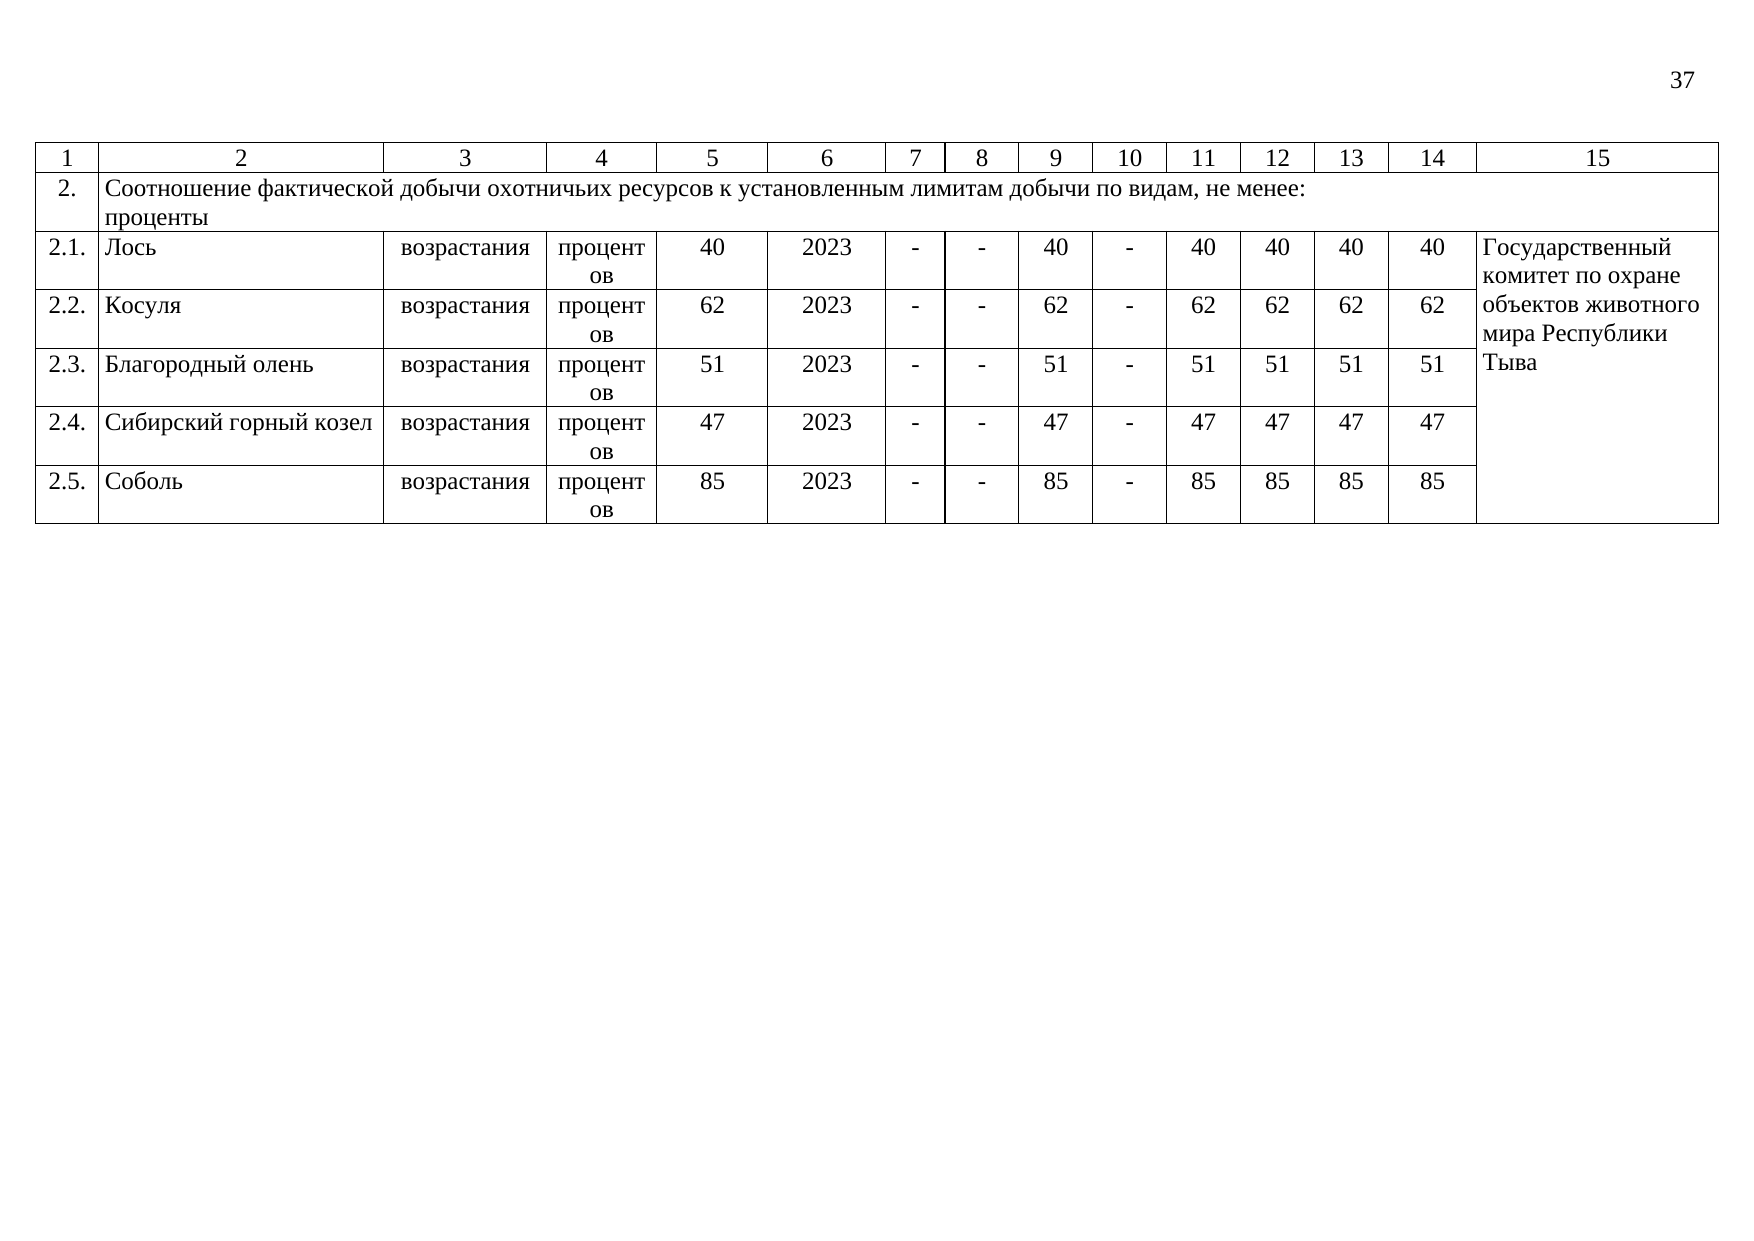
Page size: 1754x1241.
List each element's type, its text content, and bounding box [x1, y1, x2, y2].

table_cell 51 [1019, 349, 1092, 406]
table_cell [1477, 232, 1718, 523]
table_cell - [886, 290, 944, 348]
table_cell 51 [1241, 349, 1314, 406]
table_cell 2.1. [36, 232, 98, 289]
table_header 3 [384, 143, 546, 172]
table_cell 2.3. [36, 349, 98, 406]
table_cell процентов [547, 466, 656, 523]
table_cell 85 [1241, 466, 1314, 523]
table_header 4 [547, 143, 656, 172]
table_cell 85 [1389, 466, 1476, 523]
table_cell 2023 [768, 466, 885, 523]
table_header 12 [1241, 143, 1314, 172]
table_cell Соболь [99, 466, 383, 523]
table_cell 40 [1241, 232, 1314, 289]
table_cell возрастания [384, 290, 546, 348]
table_cell - [886, 232, 944, 289]
table_cell - [946, 407, 1018, 465]
table_cell 62 [1167, 290, 1240, 348]
table_header 10 [1093, 143, 1166, 172]
table_cell 2.5. [36, 466, 98, 523]
table_cell 2023 [768, 349, 885, 406]
table_cell 47 [1019, 407, 1092, 465]
table_cell 51 [1167, 349, 1240, 406]
table_cell 62 [657, 290, 767, 348]
table_cell возрастания [384, 232, 546, 289]
table_cell возрастания [384, 407, 546, 465]
table_cell Лось [99, 232, 383, 289]
table_cell Сибирский горный козел [99, 407, 383, 465]
table_cell 2023 [768, 232, 885, 289]
table_cell возрастания [384, 466, 546, 523]
table_header 13 [1315, 143, 1388, 172]
table_header 11 [1167, 143, 1240, 172]
table_cell 40 [1019, 232, 1092, 289]
table_cell - [886, 466, 944, 523]
table_cell Благородный олень [99, 349, 383, 406]
table_cell 47 [657, 407, 767, 465]
table_cell 2023 [768, 290, 885, 348]
table_cell 62 [1389, 290, 1476, 348]
table_cell Косуля [99, 290, 383, 348]
table_cell - [1093, 232, 1166, 289]
table_cell процентов [547, 290, 656, 348]
table_cell 62 [1315, 290, 1388, 348]
table_header 9 [1019, 143, 1092, 172]
table_cell 40 [1315, 232, 1388, 289]
table_cell 85 [657, 466, 767, 523]
table_cell 40 [1389, 232, 1476, 289]
table_cell 51 [1315, 349, 1388, 406]
table_cell - [1093, 466, 1166, 523]
table_cell 85 [1315, 466, 1388, 523]
table_header 7 [886, 143, 944, 172]
table_header 15 [1477, 143, 1718, 172]
table_cell - [886, 407, 944, 465]
table_cell - [946, 466, 1018, 523]
table_cell - [946, 290, 1018, 348]
table_cell возрастания [384, 349, 546, 406]
table_cell 85 [1167, 466, 1240, 523]
table_cell - [946, 349, 1018, 406]
table_cell 2. [36, 173, 98, 231]
table_cell 47 [1241, 407, 1314, 465]
table_header 6 [768, 143, 885, 172]
table_header 8 [946, 143, 1018, 172]
table_header 1 [36, 143, 98, 172]
table_cell - [1093, 349, 1166, 406]
table_cell 40 [1167, 232, 1240, 289]
table_cell 40 [657, 232, 767, 289]
table_cell - [946, 232, 1018, 289]
table_cell 2023 [768, 407, 885, 465]
table_cell 62 [1019, 290, 1092, 348]
table_cell 62 [1241, 290, 1314, 348]
table_cell - [886, 349, 944, 406]
table_cell Соотношение фактической добычи охотничьих ресурсов к установленным лимитам добычи по видам, не менее: проценты [99, 173, 1718, 231]
table_header 14 [1389, 143, 1476, 172]
table_cell 51 [1389, 349, 1476, 406]
table_header 2 [99, 143, 383, 172]
table_cell 2.4. [36, 407, 98, 465]
table_cell - [1093, 290, 1166, 348]
table_header 5 [657, 143, 767, 172]
table_cell 47 [1315, 407, 1388, 465]
table_cell - [1093, 407, 1166, 465]
table_cell 2.2. [36, 290, 98, 348]
table_cell 47 [1389, 407, 1476, 465]
table_cell процентов [547, 349, 656, 406]
table_cell процентов [547, 232, 656, 289]
table_cell 47 [1167, 407, 1240, 465]
table_cell процентов [547, 407, 656, 465]
table_cell 85 [1019, 466, 1092, 523]
table_cell 51 [657, 349, 767, 406]
